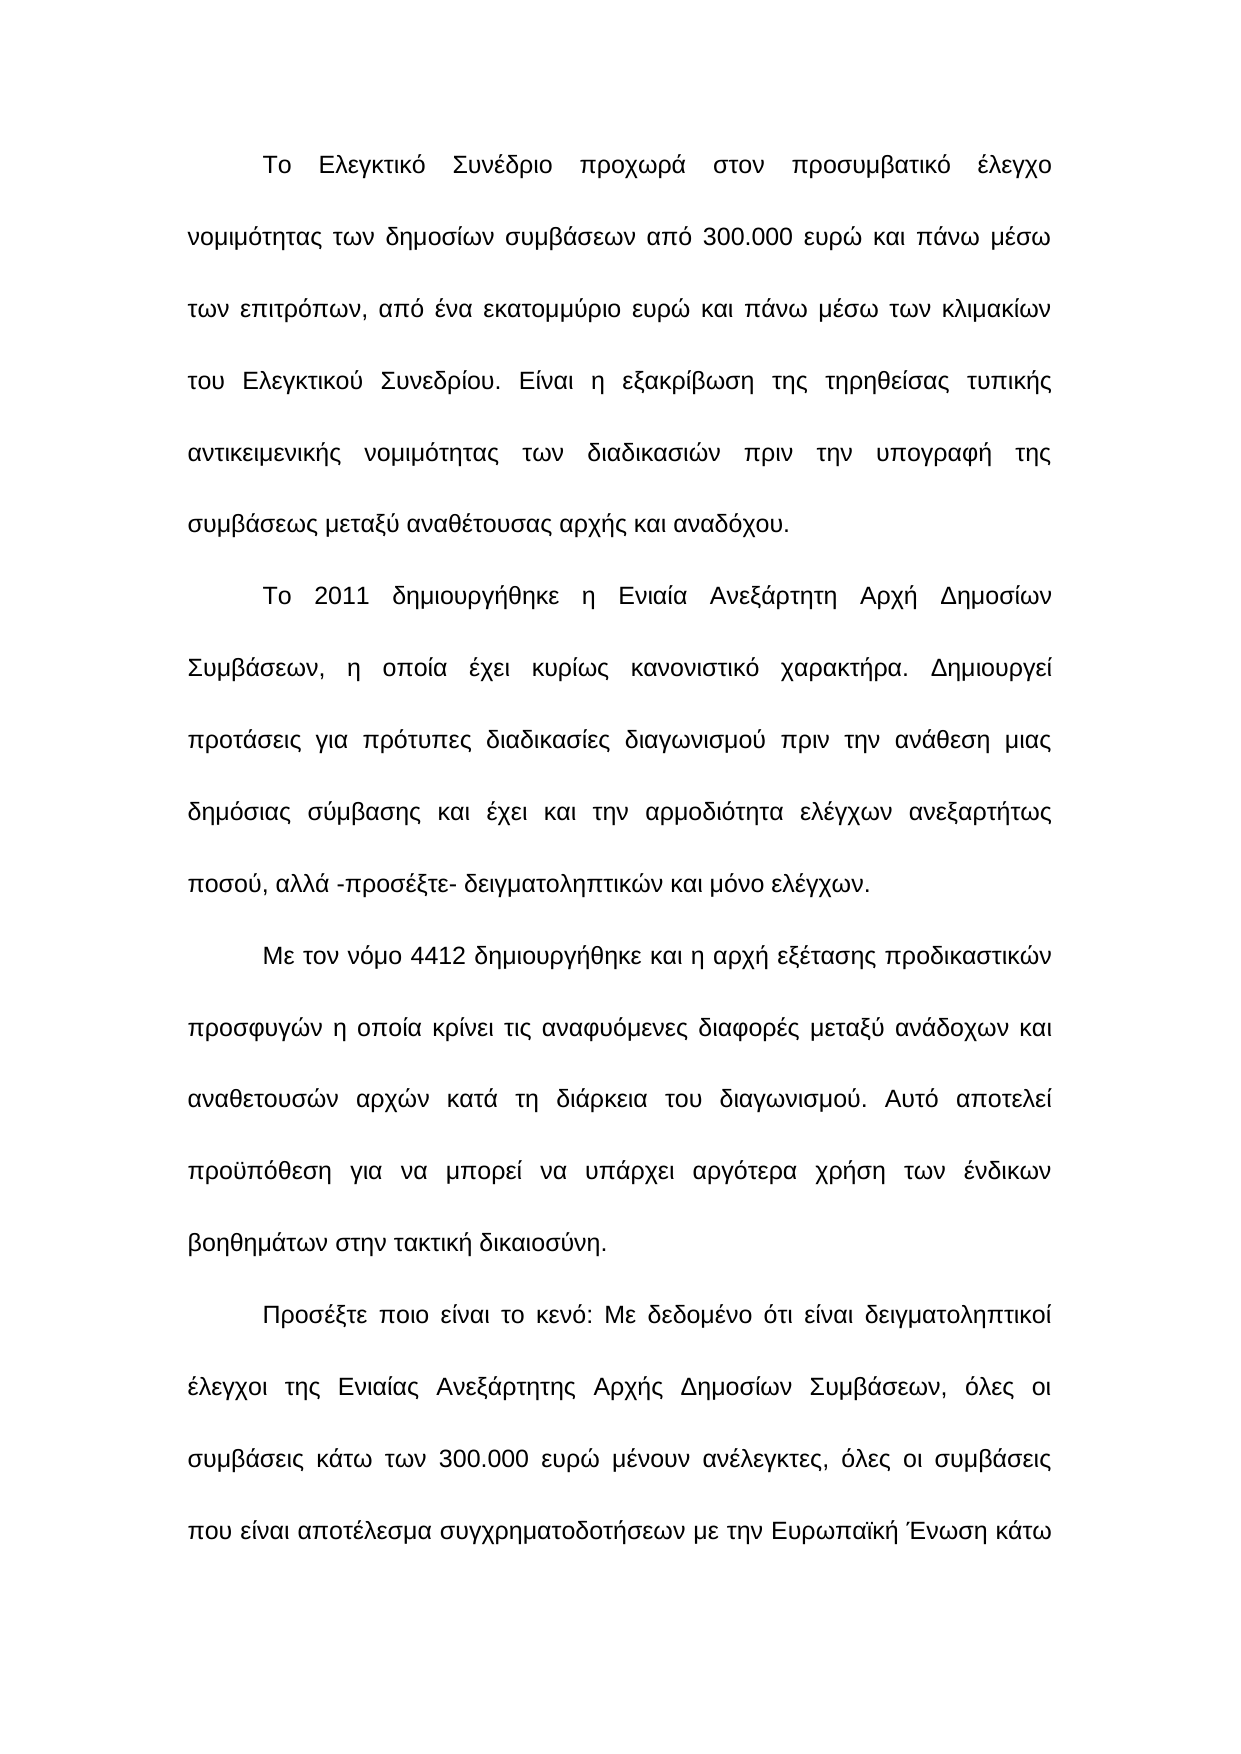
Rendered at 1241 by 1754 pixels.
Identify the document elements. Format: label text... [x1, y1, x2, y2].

text Με τον νόμο 4412 δημιουργήθηκε και η αρχή εξέτασης προδικαστικών προσφυγών η οποία κρίνει τις αναφυόμενες διαφορές μεταξύ ανάδοχων και αναθετουσών αρχών κατά τη διάρκεια του διαγωνισμού. Αυτό αποτελεί προϋπόθεση για να μπορεί να υπάρχει αργότερα χρήση των ένδικων βοηθημάτων στην τακτική δικαιοσύνη. [187, 941, 1053, 1257]
text Το 2011 δημιουργήθηκε η Ενιαία Ανεξάρτητη Αρχή Δημοσίων Συμβάσεων, η οποία έχει κυρίως κανονιστικό χαρακτήρα. Δημιουργεί προτάσεις για πρότυπες διαδικασίες διαγωνισμού πριν την ανάθεση μιας δημόσιας σύμβασης και έχει και την αρμοδιότητα ελέγχων ανεξαρτήτως ποσού, αλλά -προσέξτε- δειγματοληπτικών και μόνο ελέγχων. [187, 581, 1053, 897]
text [187, 1300, 1053, 1544]
text Το Ελεγκτικό Συνέδριο προχωρά στον προσυμβατικό έλεγχο νομιμότητας των δημοσίων συμβάσεων από 300.000 ευρώ και πάνω μέσω των επιτρόπων, από ένα εκατομμύριο ευρώ και πάνω μέσω των κλιμακίων του Ελεγκτικού Συνεδρίου. Είναι η εξακρίβωση της τηρηθείσας τυπικής αντικειμενικής νομιμότητας των διαδικασιών πριν την υπογραφή της συμβάσεως μεταξύ αναθέτουσας αρχής και αναδόχου. [187, 150, 1053, 538]
